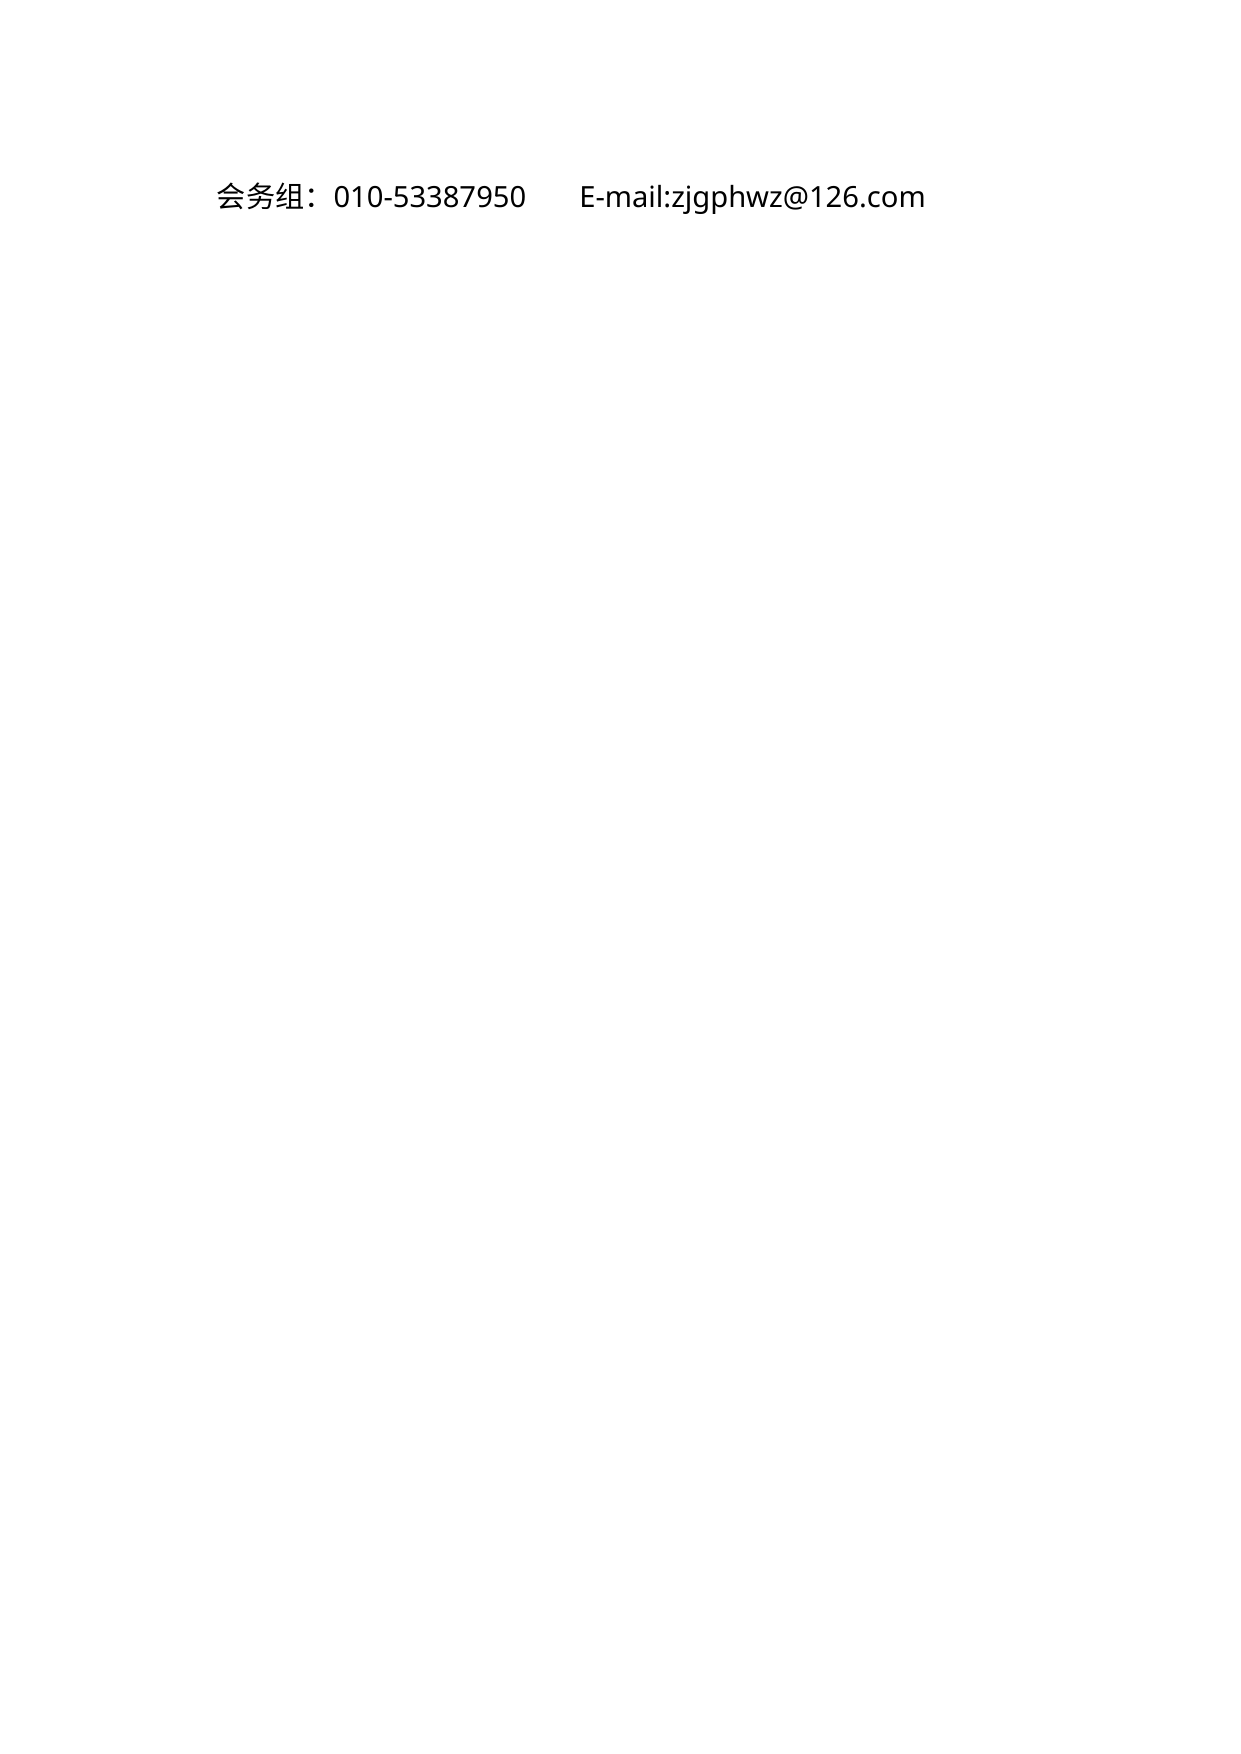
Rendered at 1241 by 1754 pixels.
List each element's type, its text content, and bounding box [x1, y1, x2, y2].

text 会务组：010-53387950 E-mail:zjgphwz@126.com [187, 162, 959, 227]
